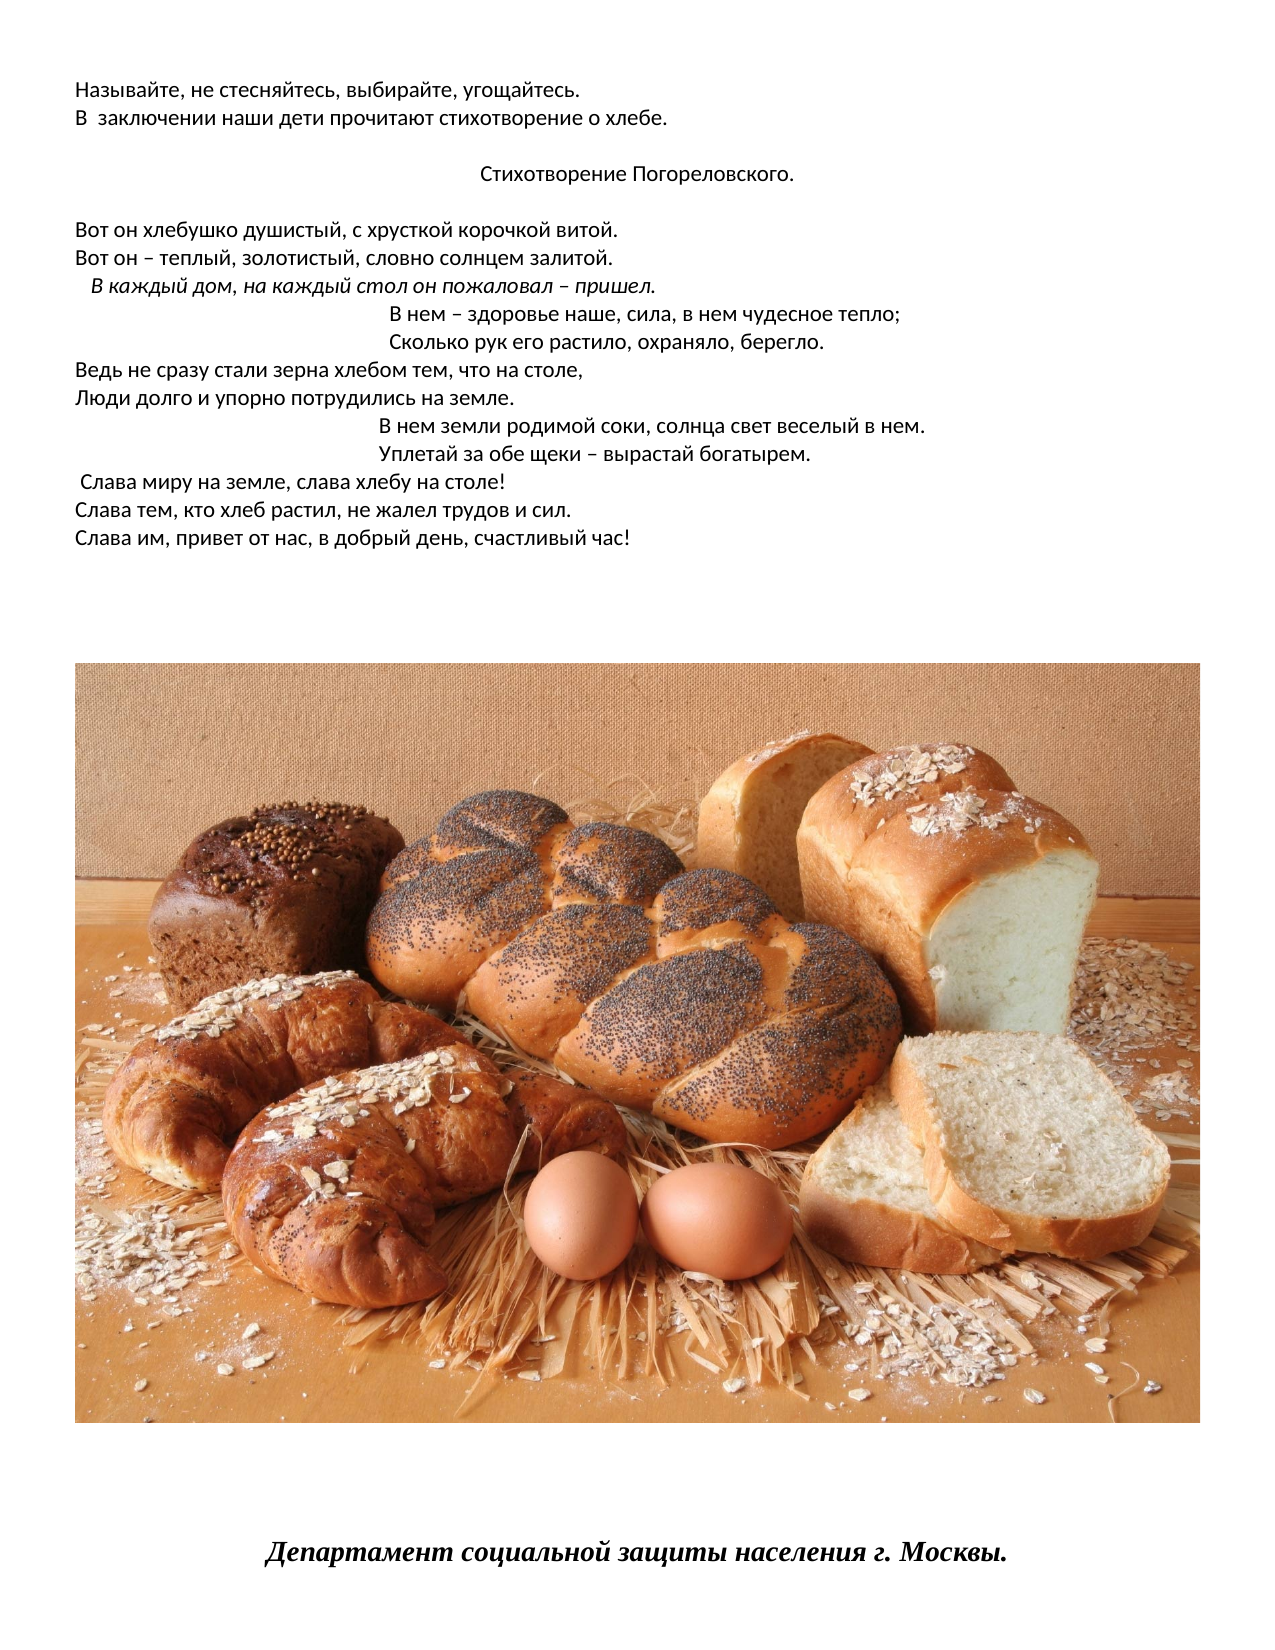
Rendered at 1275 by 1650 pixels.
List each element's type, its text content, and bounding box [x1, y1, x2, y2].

text Называйте, не стесняйтесь, выбирайте, угощайтесь. [75, 75, 1200, 103]
text В нем земли родимой соки, солнца свет веселый в нем. [75, 411, 1200, 439]
text Люди долго и упорно потрудились на земле. [75, 383, 1200, 411]
text Стихотворение Погореловского. [75, 159, 1200, 187]
text Сколько рук его растило, охраняло, берегло. [75, 327, 1200, 355]
text В каждый дом, на каждый стол он пожаловал – пришел. [75, 271, 1200, 299]
text В заключении наши дети прочитают стихотворение о хлебе. [75, 103, 1200, 131]
picture [75, 663, 1200, 1423]
text Слава тем, кто хлеб растил, не жалел трудов и сил. [75, 495, 1200, 523]
text Уплетай за обе щеки – вырастай богатырем. [75, 439, 1200, 467]
text Вот он – теплый, золотистый, словно солнцем залитой. [75, 243, 1200, 271]
text В нем – здоровье наше, сила, в нем чудесное тепло; [75, 299, 1200, 327]
text Слава миру на земле, слава хлебу на столе! [75, 467, 1200, 495]
text Ведь не сразу стали зерна хлебом тем, что на столе, [75, 355, 1200, 383]
text Вот он хлебушко душистый, с хрусткой корочкой витой. [75, 215, 1200, 243]
text Слава им, привет от нас, в добрый день, счастливый час! [75, 523, 1200, 551]
text Департамент социальной защиты населения г. Москвы. [75, 1534, 1200, 1568]
